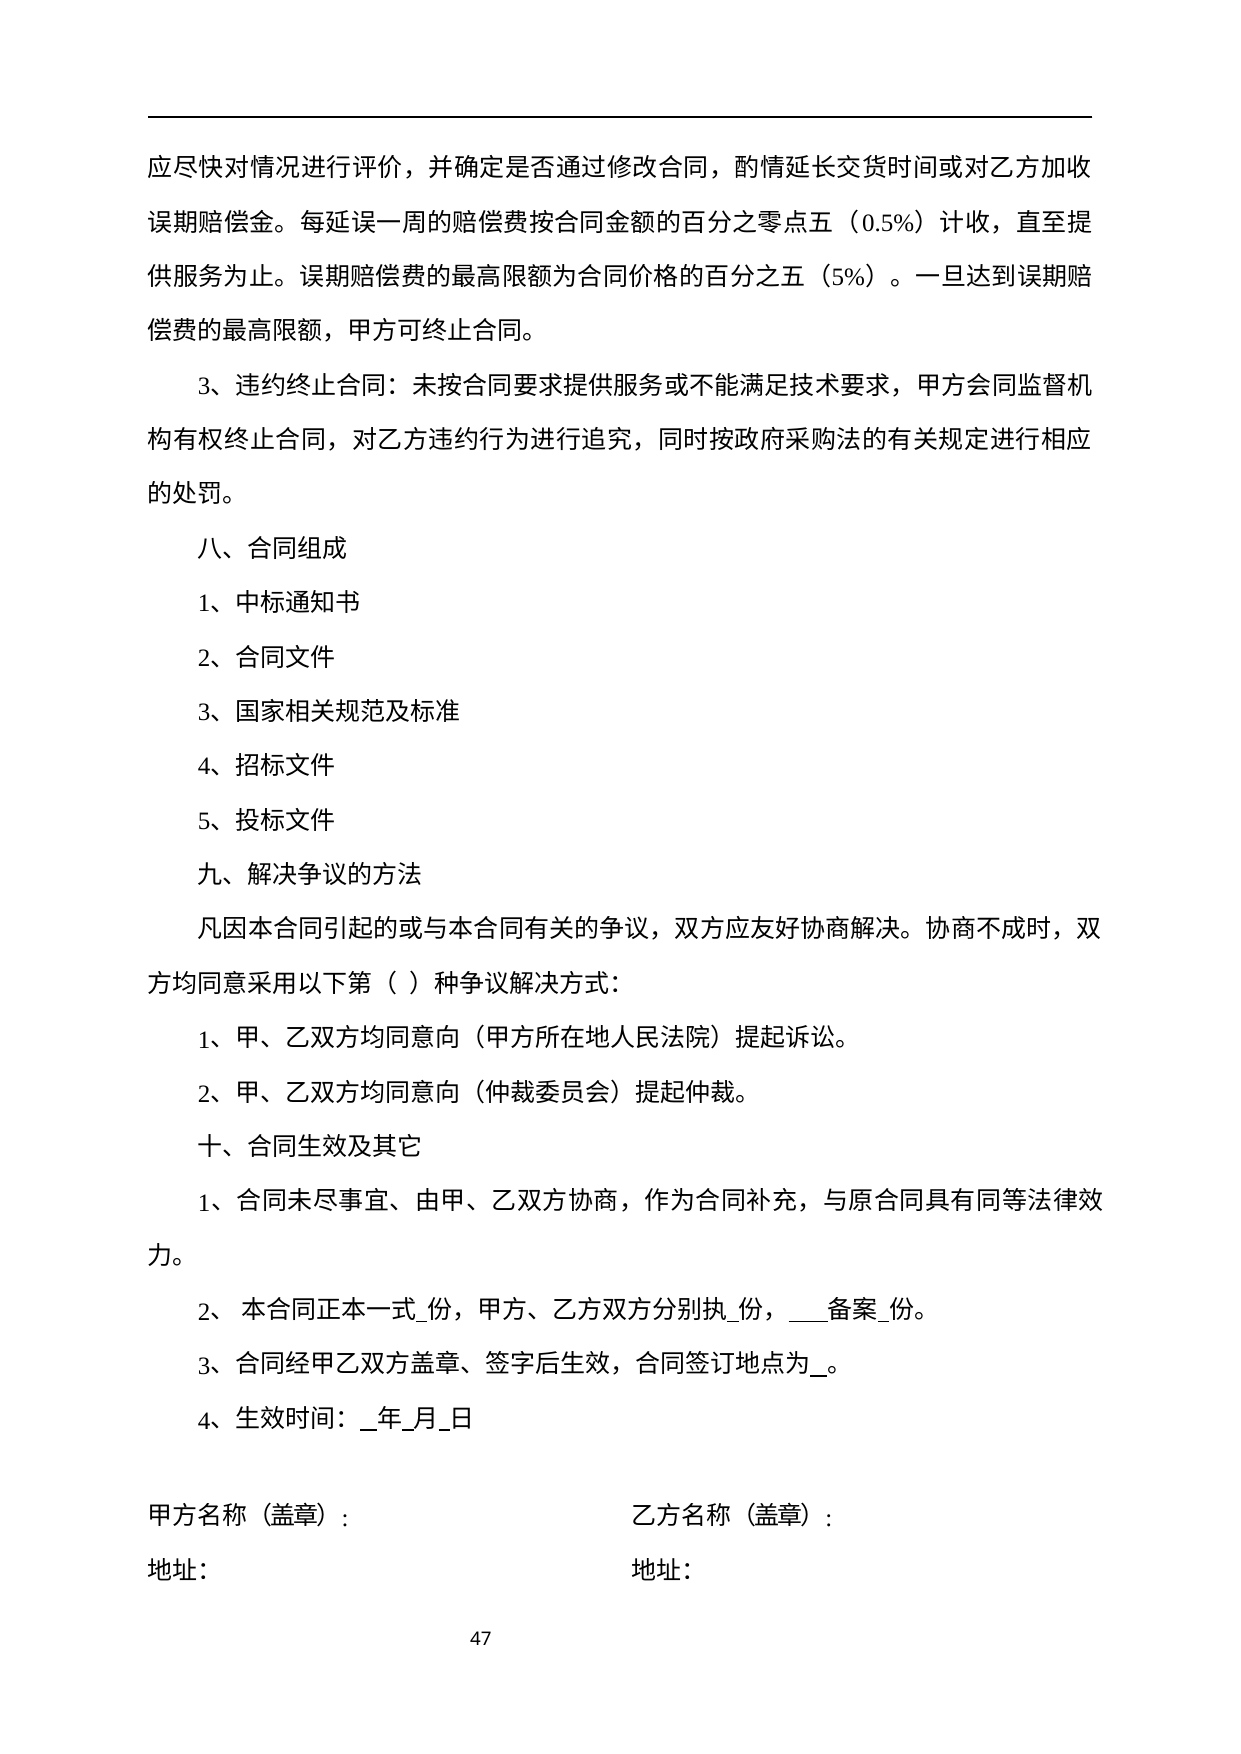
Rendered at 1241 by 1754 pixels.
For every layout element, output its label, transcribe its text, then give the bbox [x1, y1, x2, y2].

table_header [620, 1496, 1104, 1599]
text 2、甲、乙双方均同意向（仲裁委员会）提起仲裁。 [148, 1072, 1104, 1108]
text 1、中标通知书 [148, 583, 1092, 619]
text 2、合同文件 [148, 637, 1092, 673]
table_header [136, 1496, 620, 1599]
text 凡因本合同引起的或与本合同有关的争议，双方应友好协商解决。协商不成时，双方均同意采用以下第（ ）种争议解决方式： [148, 909, 1104, 999]
text 十、合同生效及其它 [148, 1126, 1092, 1163]
text 4、招标文件 [148, 746, 1092, 782]
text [148, 148, 1092, 347]
text 3、违约终止合同：未按合同要求提供服务或不能满足技术要求，甲方会同监督机构有权终止合同，对乙方违约行为进行追究，同时按政府采购法的有关规定进行相应的处罚。 [148, 365, 1092, 510]
text 2、 本合同正本一式 份，甲方、乙方双方分别执 份， 备案 份。 [148, 1289, 1100, 1326]
text 1、甲、乙双方均同意向（甲方所在地人民法院）提起诉讼。 [148, 1018, 1104, 1054]
text 1、合同未尽事宜、由甲、乙双方协商，作为合同补充，与原合同具有同等法律效力。 [148, 1181, 1104, 1271]
text 4、生效时间： 年 月 日 [148, 1398, 1100, 1434]
text 3、国家相关规范及标准 [148, 691, 1092, 728]
text 九、解决争议的方法 [148, 854, 1092, 891]
text 5、投标文件 [148, 800, 1092, 836]
text 3、合同经甲乙双方盖章、签字后生效，合同签订地点为 。 [148, 1344, 1100, 1380]
text 八、合同组成 [148, 528, 1092, 564]
